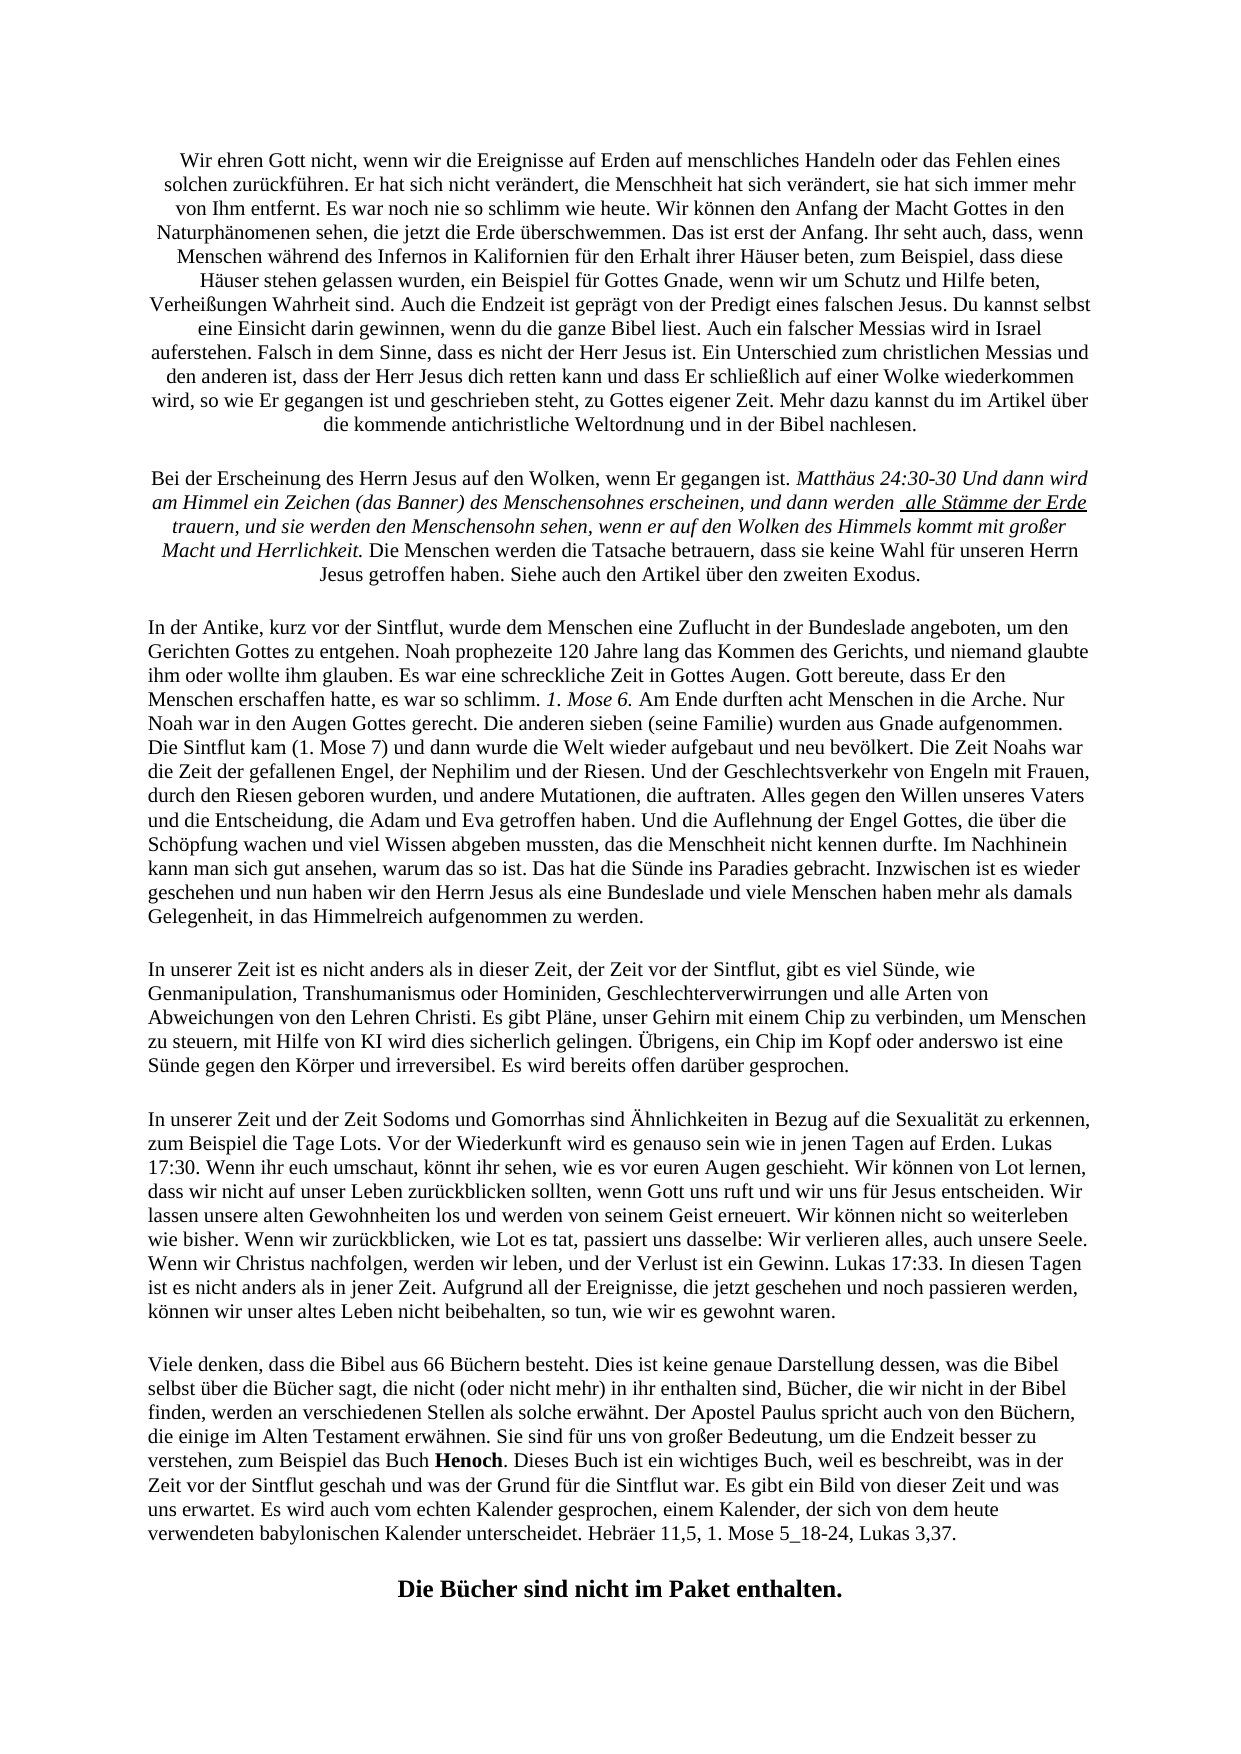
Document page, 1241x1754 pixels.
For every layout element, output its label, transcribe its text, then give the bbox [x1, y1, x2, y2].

text In unserer Zeit ist es nicht anders als in dieser Zeit, der Zeit vor der Sintflut, gibt es viel Sünde, wie Genmanipulation, Transhumanismus oder Hominiden, Geschlechterverwirrungen und alle Arten von Abweichungen von den Lehren Christi. Es gibt Pläne, unser Gehirn mit einem Chip zu verbinden, um Menschen zu steuern, mit Hilfe von KI wird dies sicherlich gelingen. Übrigens, ein Chip im Kopf oder anderswo ist eine Sünde gegen den Körper und irreversibel. Es wird bereits offen darüber gesprochen. [148, 957, 1093, 1077]
text Wir ehren Gott nicht, wenn wir die Ereignisse auf Erden auf menschliches Handeln oder das Fehlen eines solchen zurückführen. Er hat sich nicht verändert, die Menschheit hat sich verändert, sie hat sich immer mehr von Ihm entfernt. Es war noch nie so schlimm wie heute. Wir können den Anfang der Macht Gottes in den Naturphänomenen sehen, die jetzt die Erde überschwemmen. Das ist erst der Anfang. Ihr seht auch, dass, wenn Menschen während des Infernos in Kalifornien für den Erhalt ihrer Häuser beten, zum Beispiel, dass diese Häuser stehen gelassen wurden, ein Beispiel für Gottes Gnade, wenn wir um Schutz und Hilfe beten, Verheißungen Wahrheit sind. Auch die Endzeit ist geprägt von der Predigt eines falschen Jesus. Du kannst selbst eine Einsicht darin gewinnen, wenn du die ganze Bibel liest. Auch ein falscher Messias wird in Israel auferstehen. Falsch in dem Sinne, dass es nicht der Herr Jesus ist. Ein Unterschied zum christlichen Messias und den anderen ist, dass der Herr Jesus dich retten kann und dass Er schließlich auf einer Wolke wiederkommen wird, so wie Er gegangen ist und geschrieben steht, zu Gottes eigener Zeit. Mehr dazu kannst du im Artikel über die kommende antichristliche Weltordnung und in der Bibel nachlesen. [148, 148, 1093, 436]
text Bei der Erscheinung des Herrn Jesus auf den Wolken, wenn Er gegangen ist. Matthäus 24:30-30 Und dann wird am Himmel ein Zeichen (das Banner) des Menschensohnes erscheinen, und dann werden alle Stämme der Erde trauern, und sie werden den Menschensohn sehen, wenn er auf den Wolken des Himmels kommt mit großer Macht und Herrlichkeit. Die Menschen werden die Tatsache betrauern, dass sie keine Wahl für unseren Herrn Jesus getroffen haben. Siehe auch den Artikel über den zweiten Exodus. [148, 466, 1093, 586]
text Viele denken, dass die Bibel aus 66 Büchern besteht. Dies ist keine genaue Darstellung dessen, was die Bibel selbst über die Bücher sagt, die nicht (oder nicht mehr) in ihr enthalten sind, Bücher, die wir nicht in der Bibel finden, werden an verschiedenen Stellen als solche erwähnt. Der Apostel Paulus spricht auch von den Büchern, die einige im Alten Testament erwähnen. Sie sind für uns von großer Bedeutung, um die Endzeit besser zu verstehen, zum Beispiel das Buch Henoch. Dieses Buch ist ein wichtiges Buch, weil es beschreibt, was in der Zeit vor der Sintflut geschah und was der Grund für die Sintflut war. Es gibt ein Bild von dieser Zeit und was uns erwartet. Es wird auch vom echten Kalender gesprochen, einem Kalender, der sich von dem heute verwendeten babylonischen Kalender unterscheidet. Hebräer 11,5, 1. Mose 5_18-24, Lukas 3,37. [148, 1352, 1093, 1545]
text Die Bücher sind nicht im Paket enthalten. [148, 1574, 1093, 1603]
text In der Antike, kurz vor der Sintflut, wurde dem Menschen eine Zuflucht in der Bundeslade angeboten, um den Gerichten Gottes zu entgehen. Noah prophezeite 120 Jahre lang das Kommen des Gerichts, und niemand glaubte ihm oder wollte ihm glauben. Es war eine schreckliche Zeit in Gottes Augen. Gott bereute, dass Er den Menschen erschaffen hatte, es war so schlimm. 1. Mose 6. Am Ende durften acht Menschen in die Arche. Nur Noah war in den Augen Gottes gerecht. Die anderen sieben (seine Familie) wurden aus Gnade aufgenommen. Die Sintflut kam (1. Mose 7) und dann wurde die Welt wieder aufgebaut und neu bevölkert. Die Zeit Noahs war die Zeit der gefallenen Engel, der Nephilim und der Riesen. Und der Geschlechtsverkehr von Engeln mit Frauen, durch den Riesen geboren wurden, und andere Mutationen, die auftraten. Alles gegen den Willen unseres Vaters und die Entscheidung, die Adam und Eva getroffen haben. Und die Auflehnung der Engel Gottes, die über die Schöpfung wachen und viel Wissen abgeben mussten, das die Menschheit nicht kennen durfte. Im Nachhinein kann man sich gut ansehen, warum das so ist. Das hat die Sünde ins Paradies gebracht. Inzwischen ist es wieder geschehen und nun haben wir den Herrn Jesus als eine Bundeslade und viele Menschen haben mehr als damals Gelegenheit, in das Himmelreich aufgenommen zu werden. [148, 615, 1093, 928]
text In unserer Zeit und der Zeit Sodoms und Gomorrhas sind Ähnlichkeiten in Bezug auf die Sexualität zu erkennen, zum Beispiel die Tage Lots. Vor der Wiederkunft wird es genauso sein wie in jenen Tagen auf Erden. Lukas 17:30. Wenn ihr euch umschaut, könnt ihr sehen, wie es vor euren Augen geschieht. Wir können von Lot lernen, dass wir nicht auf unser Leben zurückblicken sollten, wenn Gott uns ruft und wir uns für Jesus entscheiden. Wir lassen unsere alten Gewohnheiten los und werden von seinem Geist erneuert. Wir können nicht so weiterleben wie bisher. Wenn wir zurückblicken, wie Lot es tat, passiert uns dasselbe: Wir verlieren alles, auch unsere Seele. Wenn wir Christus nachfolgen, werden wir leben, und der Verlust ist ein Gewinn. Lukas 17:33. In diesen Tagen ist es nicht anders als in jener Zeit. Aufgrund all der Ereignisse, die jetzt geschehen und noch passieren werden, können wir unser altes Leben nicht beibehalten, so tun, wie wir es gewohnt waren. [148, 1106, 1093, 1323]
